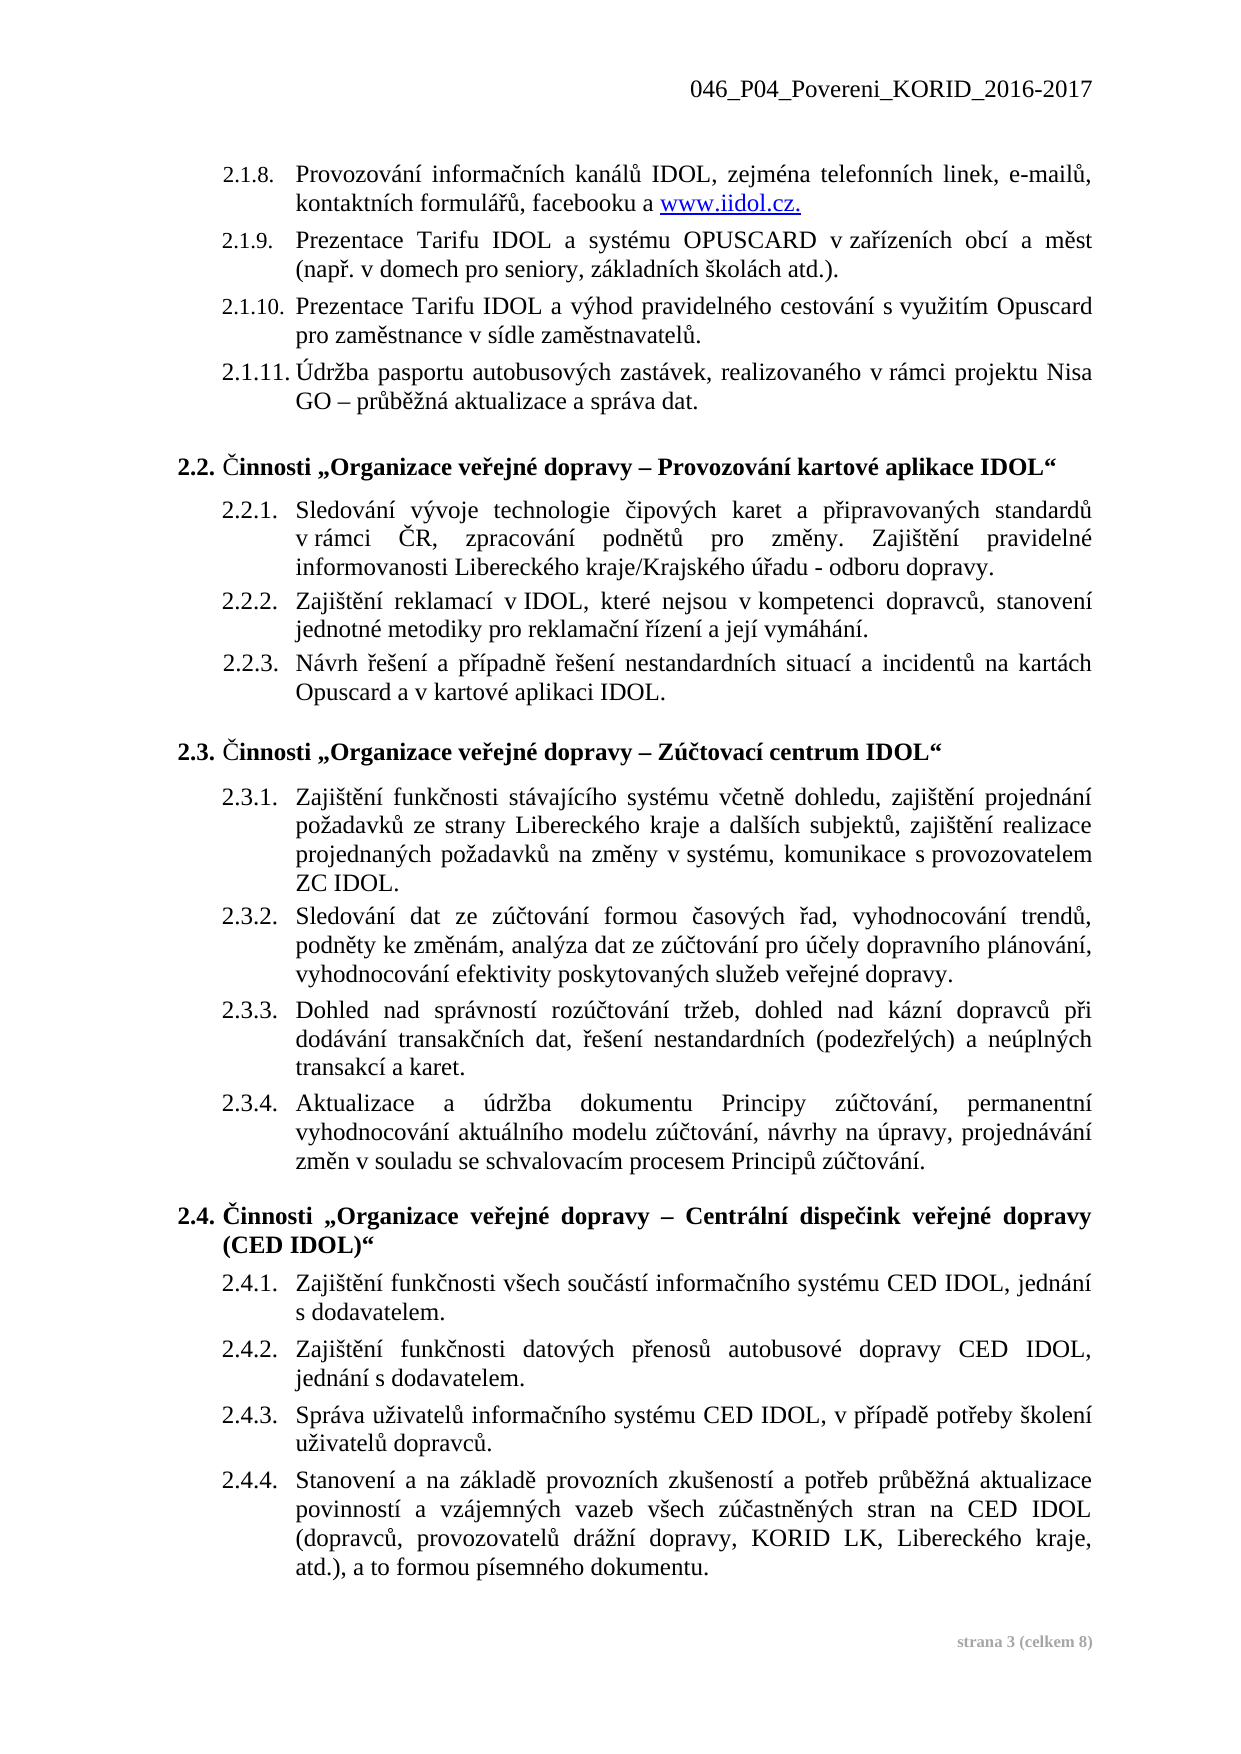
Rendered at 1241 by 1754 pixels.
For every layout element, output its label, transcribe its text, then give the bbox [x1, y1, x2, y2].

list Dohled nad správností rozúčtování tržeb, dohled nad kázní dopravců při dodávání transakčních dat, řešení nestandardních (podezřelých) a neúplných transakcí a karet. [222, 995, 1092, 1081]
list Činnosti „Organizace veřejné dopravy – Zúčtovací centrum IDOL“ [177, 737, 1092, 766]
list Aktualizace a údržba dokumentu Principy zúčtování, permanentní vyhodnocování aktuálního modelu zúčtování, návrhy na úpravy, projednávání změn v souladu se schvalovacím procesem Principů zúčtování. [222, 1088, 1092, 1175]
list Prezentace Tarifu IDOL a výhod pravidelného cestování s využitím Opuscard pro zaměstnance v sídle zaměstnavatelů. [222, 291, 1092, 349]
list Údržba pasportu autobusových zastávek, realizovaného v rámci projektu Nisa GO – průběžná aktualizace a správa dat. [222, 357, 1092, 414]
list Činnosti „Organizace veřejné dopravy – Centrální dispečink veřejné dopravy (CED IDOL)“ [177, 1201, 1092, 1258]
list Činnosti „Organizace veřejné dopravy – Provozování kartové aplikace IDOL“ [177, 452, 1092, 480]
list Sledování dat ze zúčtování formou časových řad, vyhodnocování trendů, podněty ke změnám, analýza dat ze zúčtování pro účely dopravního plánování, vyhodnocování efektivity poskytovaných služeb veřejné dopravy. [222, 901, 1092, 988]
list Návrh řešení a případně řešení nestandardních situací a incidentů na kartách Opuscard a v kartové aplikaci IDOL. [223, 648, 1092, 706]
list Prezentace Tarifu IDOL a systému OPUSCARD v zařízeních obcí a měst (např. v domech pro seniory, základních školách atd.). [222, 225, 1092, 283]
list Zajištění funkčnosti datových přenosů autobusové dopravy CED IDOL, jednání s dodavatelem. [222, 1334, 1092, 1391]
list Zajištění reklamací v IDOL, které nejsou v kompetenci dopravců, stanovení jednotné metodiky pro reklamační řízení a její vymáhání. [222, 586, 1092, 643]
list Správa uživatelů informačního systému CED IDOL, v případě potřeby školení uživatelů dopravců. [222, 1400, 1092, 1457]
list Zajištění funkčnosti stávajícího systému včetně dohledu, zajištění projednání požadavků ze strany Libereckého kraje a dalších subjektů, zajištění realizace projednaných požadavků na změny v systému, komunikace s provozovatelem ZC IDOL. [222, 782, 1092, 897]
list Stanovení a na základě provozních zkušeností a potřeb průběžná aktualizace povinností a vzájemných vazeb všech zúčastněných stran na CED IDOL (dopravců, provozovatelů drážní dopravy, KORID LK, Libereckého kraje, atd.), a to formou písemného dokumentu. [222, 1466, 1092, 1581]
list Provozování informačních kanálů IDOL, zejména telefonních linek, e-mailů, kontaktních formulářů, facebooku a www.iidol.cz. [223, 159, 1092, 217]
list Zajištění funkčnosti všech součástí informačního systému CED IDOL, jednání s dodavatelem. [222, 1268, 1092, 1326]
list Sledování vývoje technologie čipových karet a připravovaných standardů v rámci ČR, zpracování podnětů pro změny. Zajištění pravidelné informovanosti Libereckého kraje/Krajského úřadu - odboru dopravy. [222, 495, 1092, 581]
